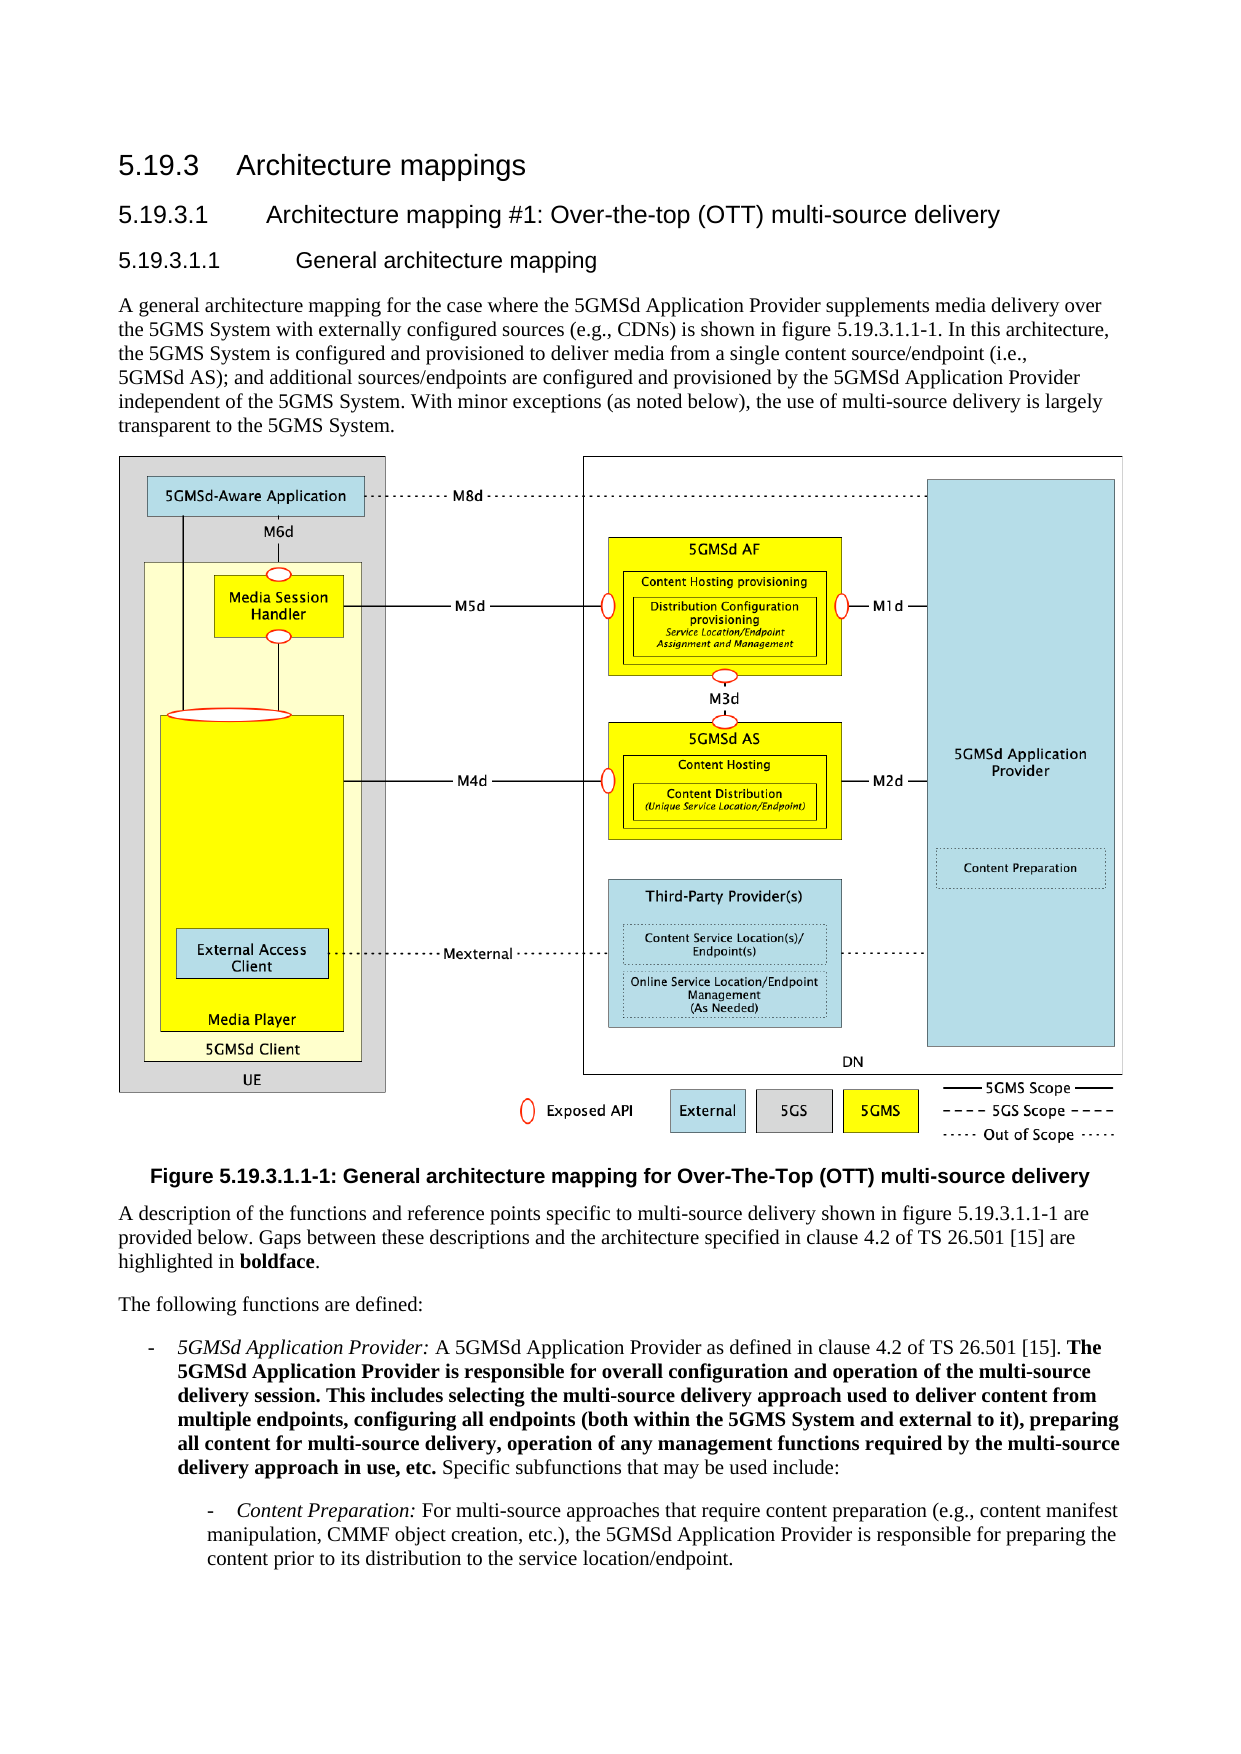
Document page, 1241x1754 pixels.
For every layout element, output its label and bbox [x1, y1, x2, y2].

picture [118, 455, 1123, 1146]
